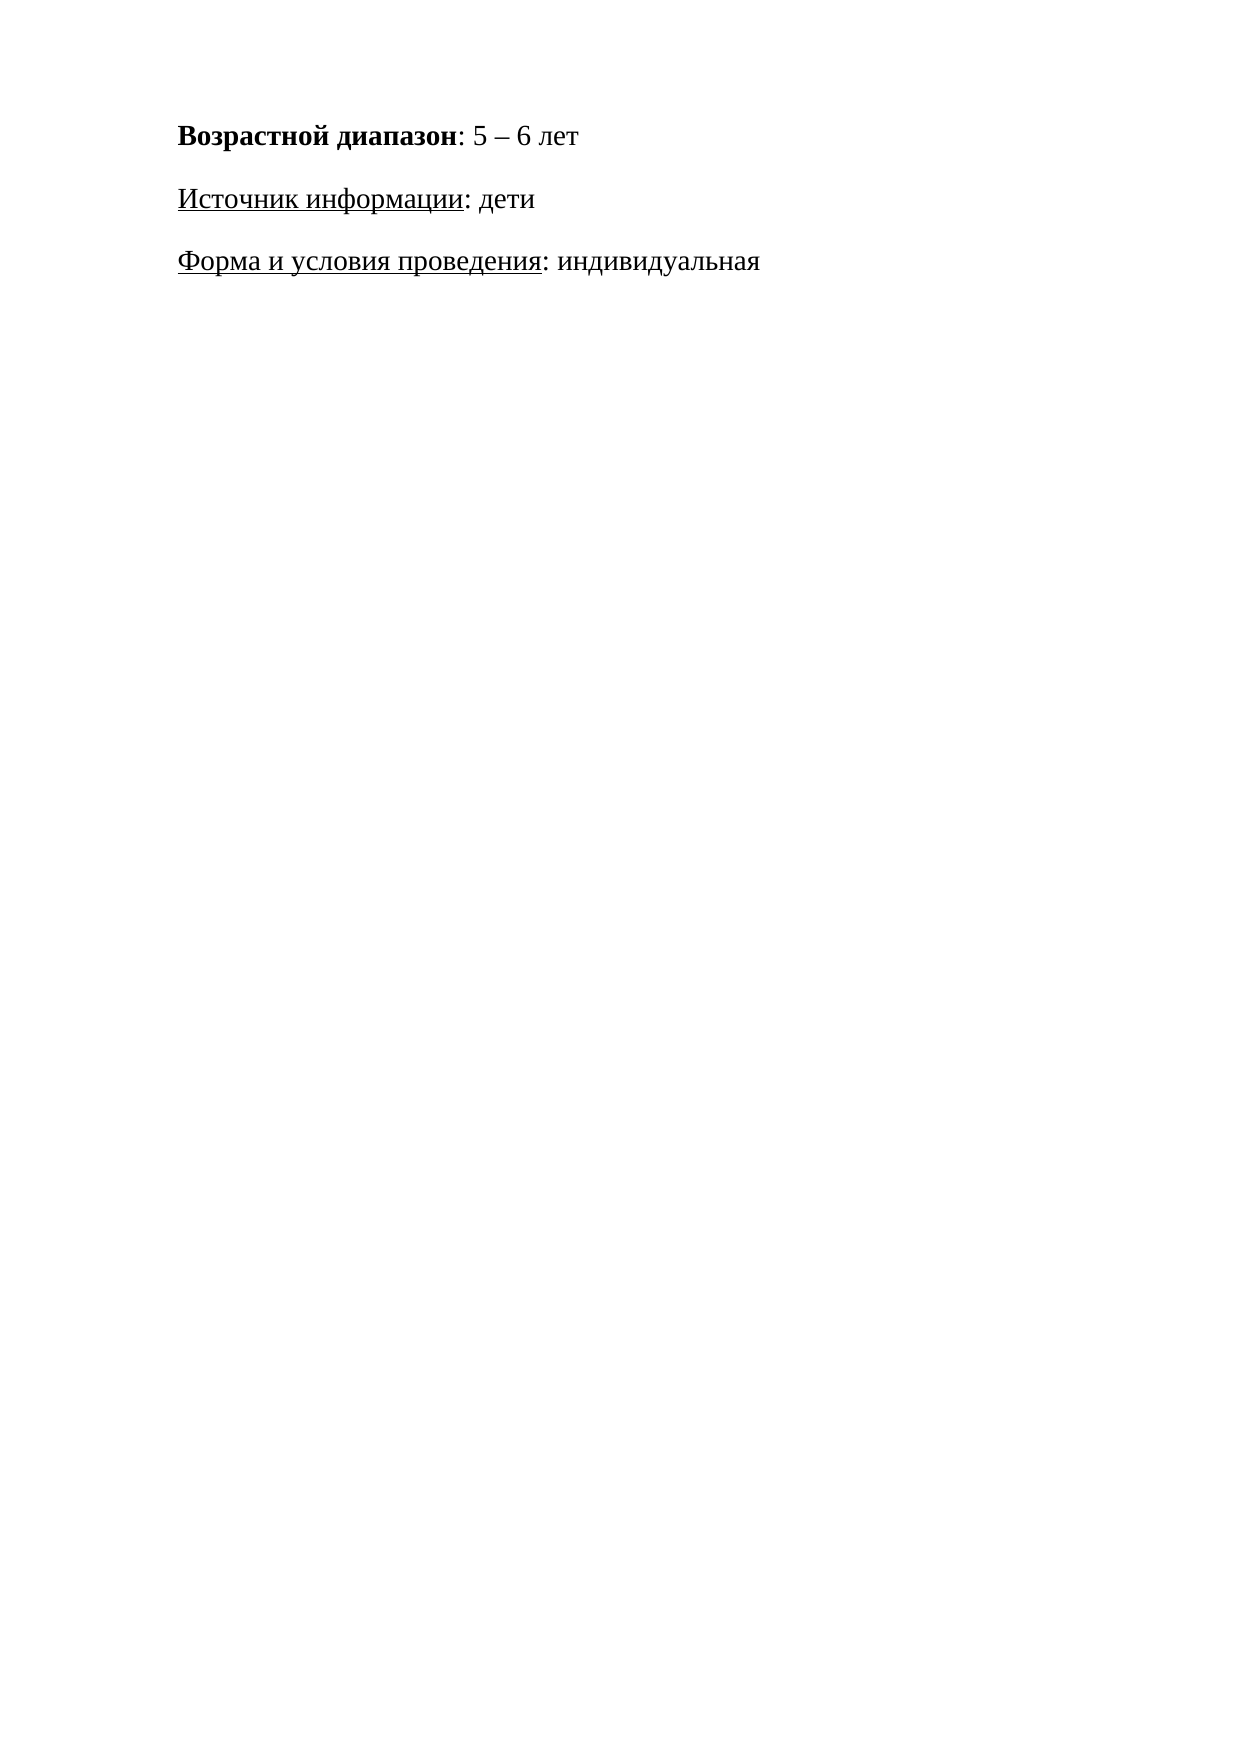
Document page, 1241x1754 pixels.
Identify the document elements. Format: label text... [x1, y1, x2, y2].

text Источник информации: дети [177, 181, 1152, 214]
text Возрастной диапазон: 5 – 6 лет [177, 118, 1152, 152]
text Форма и условия проведения: индивидуальная [177, 243, 1152, 277]
